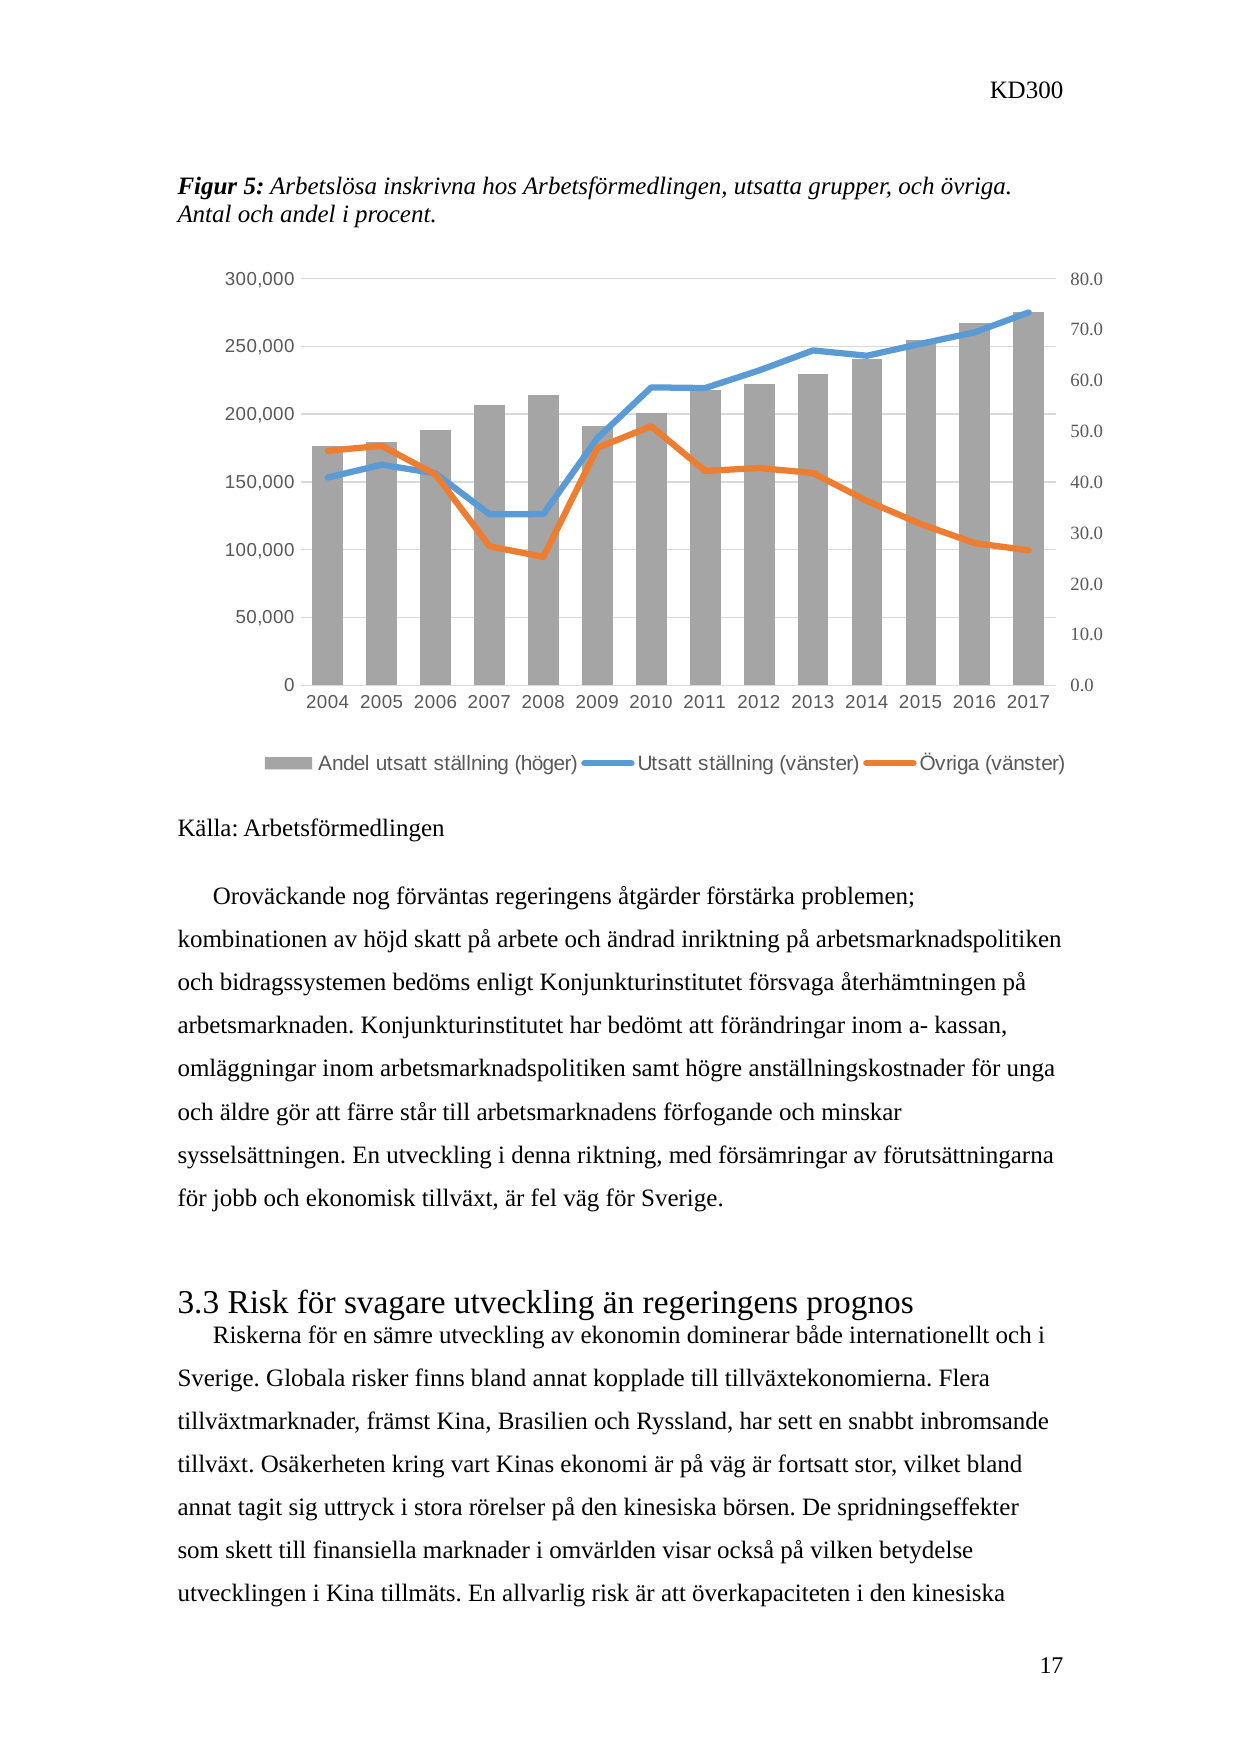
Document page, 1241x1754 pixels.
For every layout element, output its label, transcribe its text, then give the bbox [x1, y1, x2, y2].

text Oroväckande nog förväntas regeringens åtgärder förstärka problemen; kombinationen av höjd skatt på arbete och ändrad inriktning på arbetsmarknadspolitiken och bidragssystemen bedöms enligt Konjunkturinstitutet försvaga återhämtningen på arbetsmarknaden. Konjunkturinstitutet har bedömt att förändringar inom a- kassan, omläggningar inom arbetsmarknadspolitiken samt högre anställningskostnader för unga och äldre gör att färre står till arbetsmarknadens förfogande och minskar sysselsättningen. En utveckling i denna riktning, med försämringar av förutsättningarna för jobb och ekonomisk tillväxt, är fel väg för Sverige. [177, 881, 1063, 1212]
subtitle 3.3 Risk för svagare utveckling än regeringens prognos [177, 1288, 1063, 1320]
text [177, 1320, 1063, 1607]
text Figur 5: Arbetslösa inskrivna hos Arbetsförmedlingen, utsatta grupper, och övriga. Antal och andel i procent. [177, 171, 1063, 228]
text Källa: Arbetsförmedlingen [177, 813, 1063, 842]
